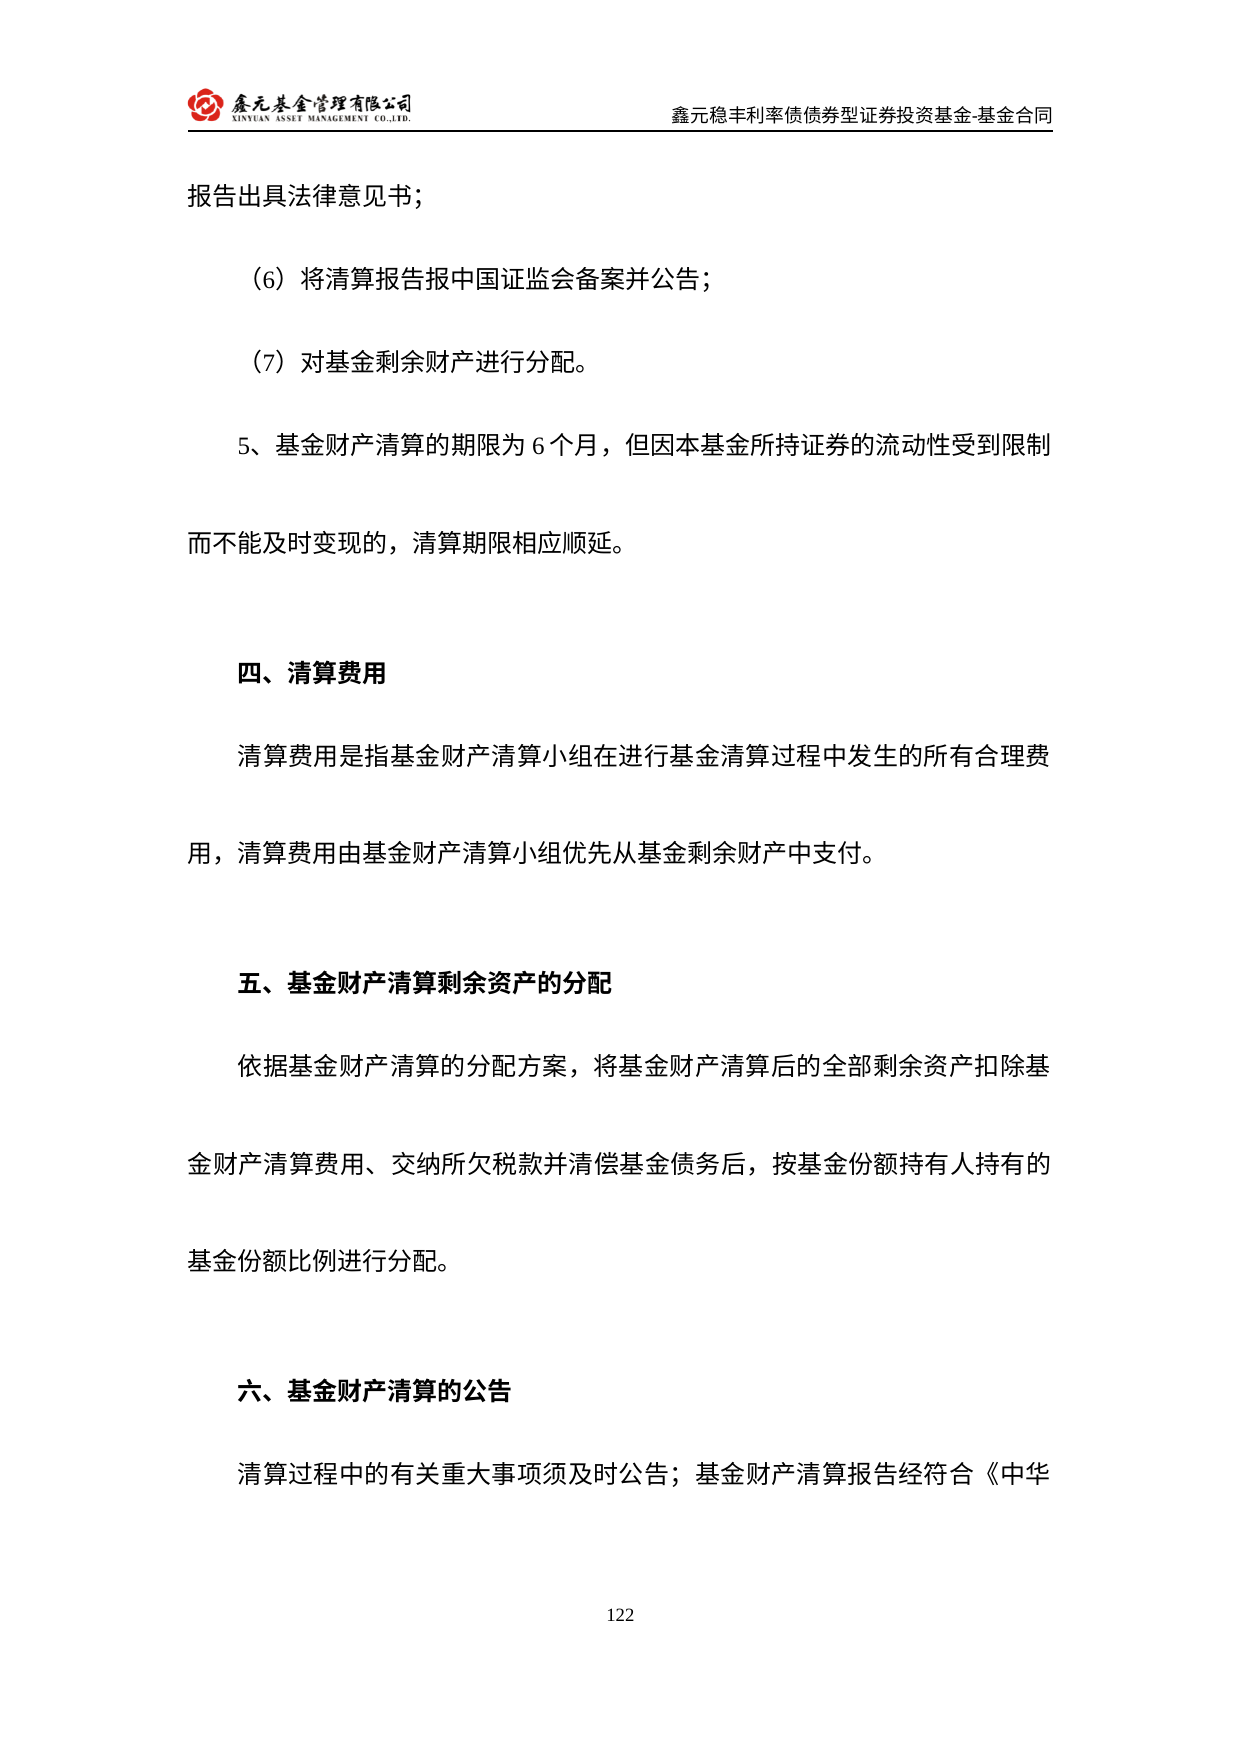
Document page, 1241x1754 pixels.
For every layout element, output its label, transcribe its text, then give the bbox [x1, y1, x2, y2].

text 清算费用是指基金财产清算小组在进行基金清算过程中发生的所有合理费用，清算费用由基金财产清算小组优先从基金剩余财产中支付。 [187, 722, 1053, 884]
picture [187, 88, 411, 123]
text （7）对基金剩余财产进行分配。 [187, 328, 1053, 393]
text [187, 162, 1053, 227]
text 依据基金财产清算的分配方案，将基金财产清算后的全部剩余资产扣除基金财产清算费用、交纳所欠税款并清偿基金债务后，按基金份额持有人持有的基金份额比例进行分配。 [187, 1032, 1053, 1292]
text 六、基金财产清算的公告 [187, 1357, 1053, 1422]
text 5、基金财产清算的期限为6个月，但因本基金所持证券的流动性受到限制而不能及时变现的，清算期限相应顺延。 [187, 411, 1053, 574]
text 四、清算费用 [187, 639, 1053, 704]
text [187, 1441, 1053, 1506]
text （6）将清算报告报中国证监会备案并公告； [187, 245, 1053, 310]
text 五、基金财产清算剩余资产的分配 [187, 949, 1053, 1014]
